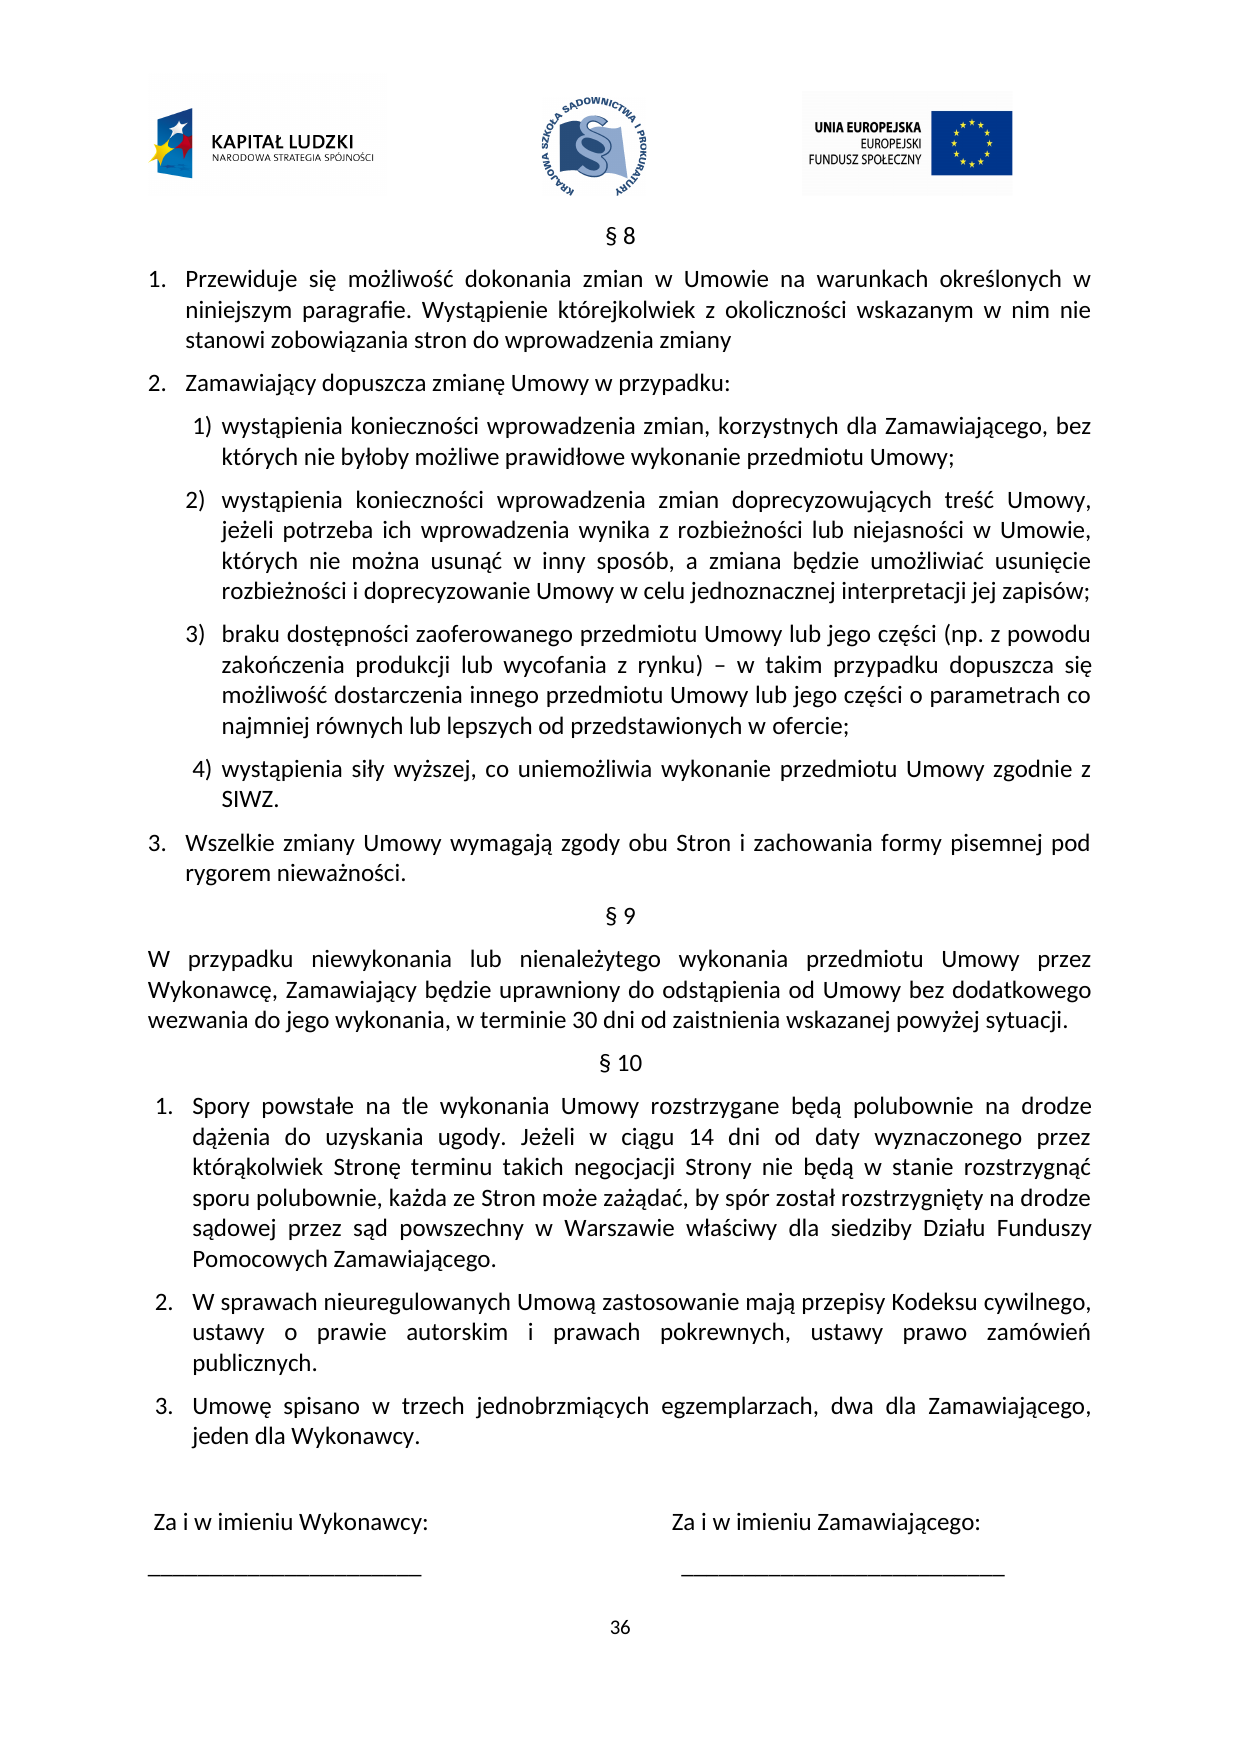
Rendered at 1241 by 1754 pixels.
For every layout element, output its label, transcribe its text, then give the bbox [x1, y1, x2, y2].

list wystąpienia konieczności wprowadzenia zmian, korzystnych dla Zamawiającego, bez których nie byłoby możliwe prawidłowe wykonanie przedmiotu Umowy; [192, 410, 1093, 471]
text § 8 [148, 220, 1093, 251]
text W przypadku niewykonania lub nienależytego wykonania przedmiotu Umowy przez Wykonawcę, Zamawiający będzie uprawniony do odstąpienia od Umowy bez dodatkowego wezwania do jego wykonania, w terminie 30 dni od zaistnienia wskazanej powyżej sytuacji. [148, 943, 1093, 1035]
list Spory powstałe na tle wykonania Umowy rozstrzygane będą polubownie na drodze dążenia do uzyskania ugody. Jeżeli w ciągu 14 dni od daty wyznaczonego przez którąkolwiek Stronę terminu takich negocjacji Strony nie będą w stanie rozstrzygnąć sporu polubownie, każda ze Stron może zażądać, by spór został rozstrzygnięty na drodze sądowej przez sąd powszechny w Warszawie właściwy dla siedziby Działu Funduszy Pomocowych Zamawiającego. [154, 1090, 1093, 1273]
picture [147, 73, 387, 196]
list Wszelkie zmiany Umowy wymagają zgody obu Stron i zachowania formy pisemnej pod rygorem nieważności. [148, 827, 1093, 888]
list braku dostępności zaoferowanego przedmiotu Umowy lub jego części (np. z powodu zakończenia produkcji lub wycofania z rynku) – w takim przypadku dopuszcza się możliwość dostarczenia innego przedmiotu Umowy lub jego części o parametrach co najmniej równych lub lepszych od przedstawionych w ofercie; [185, 618, 1093, 741]
text ______________________ __________________________ [148, 1549, 1093, 1580]
picture [541, 97, 647, 196]
list Zamawiający dopuszcza zmianę Umowy w przypadku: [148, 367, 1093, 398]
list wystąpienia konieczności wprowadzenia zmian doprecyzowujących treść Umowy, jeżeli potrzeba ich wprowadzenia wynika z rozbieżności lub niejasności w Umowie, których nie można usunąć w inny sposób, a zmiana będzie umożliwiać usunięcie rozbieżności i doprecyzowanie Umowy w celu jednoznacznej interpretacji jej zapisów; [185, 484, 1093, 606]
text § 10 [148, 1047, 1093, 1078]
list Umowę spisano w trzech jednobrzmiących egzemplarzach, dwa dla Zamawiającego, jeden dla Wykonawcy. [154, 1390, 1093, 1451]
text § 9 [148, 900, 1093, 931]
picture [801, 91, 1013, 196]
list W sprawach nieuregulowanych Umową zastosowanie mają przepisy Kodeksu cywilnego, ustawy o prawie autorskim i prawach pokrewnych, ustawy prawo zamówień publicznych. [154, 1286, 1093, 1377]
list Przewiduje się możliwość dokonania zmian w Umowie na warunkach określonych w niniejszym paragrafie. Wystąpienie którejkolwiek z okoliczności wskazanym w nim nie stanowi zobowiązania stron do wprowadzenia zmiany [148, 263, 1093, 355]
list wystąpienia siły wyższej, co uniemożliwia wykonanie przedmiotu Umowy zgodnie z SIWZ. [192, 753, 1093, 814]
text Za i w imieniu Wykonawcy: Za i w imieniu Zamawiającego: [148, 1507, 1093, 1537]
